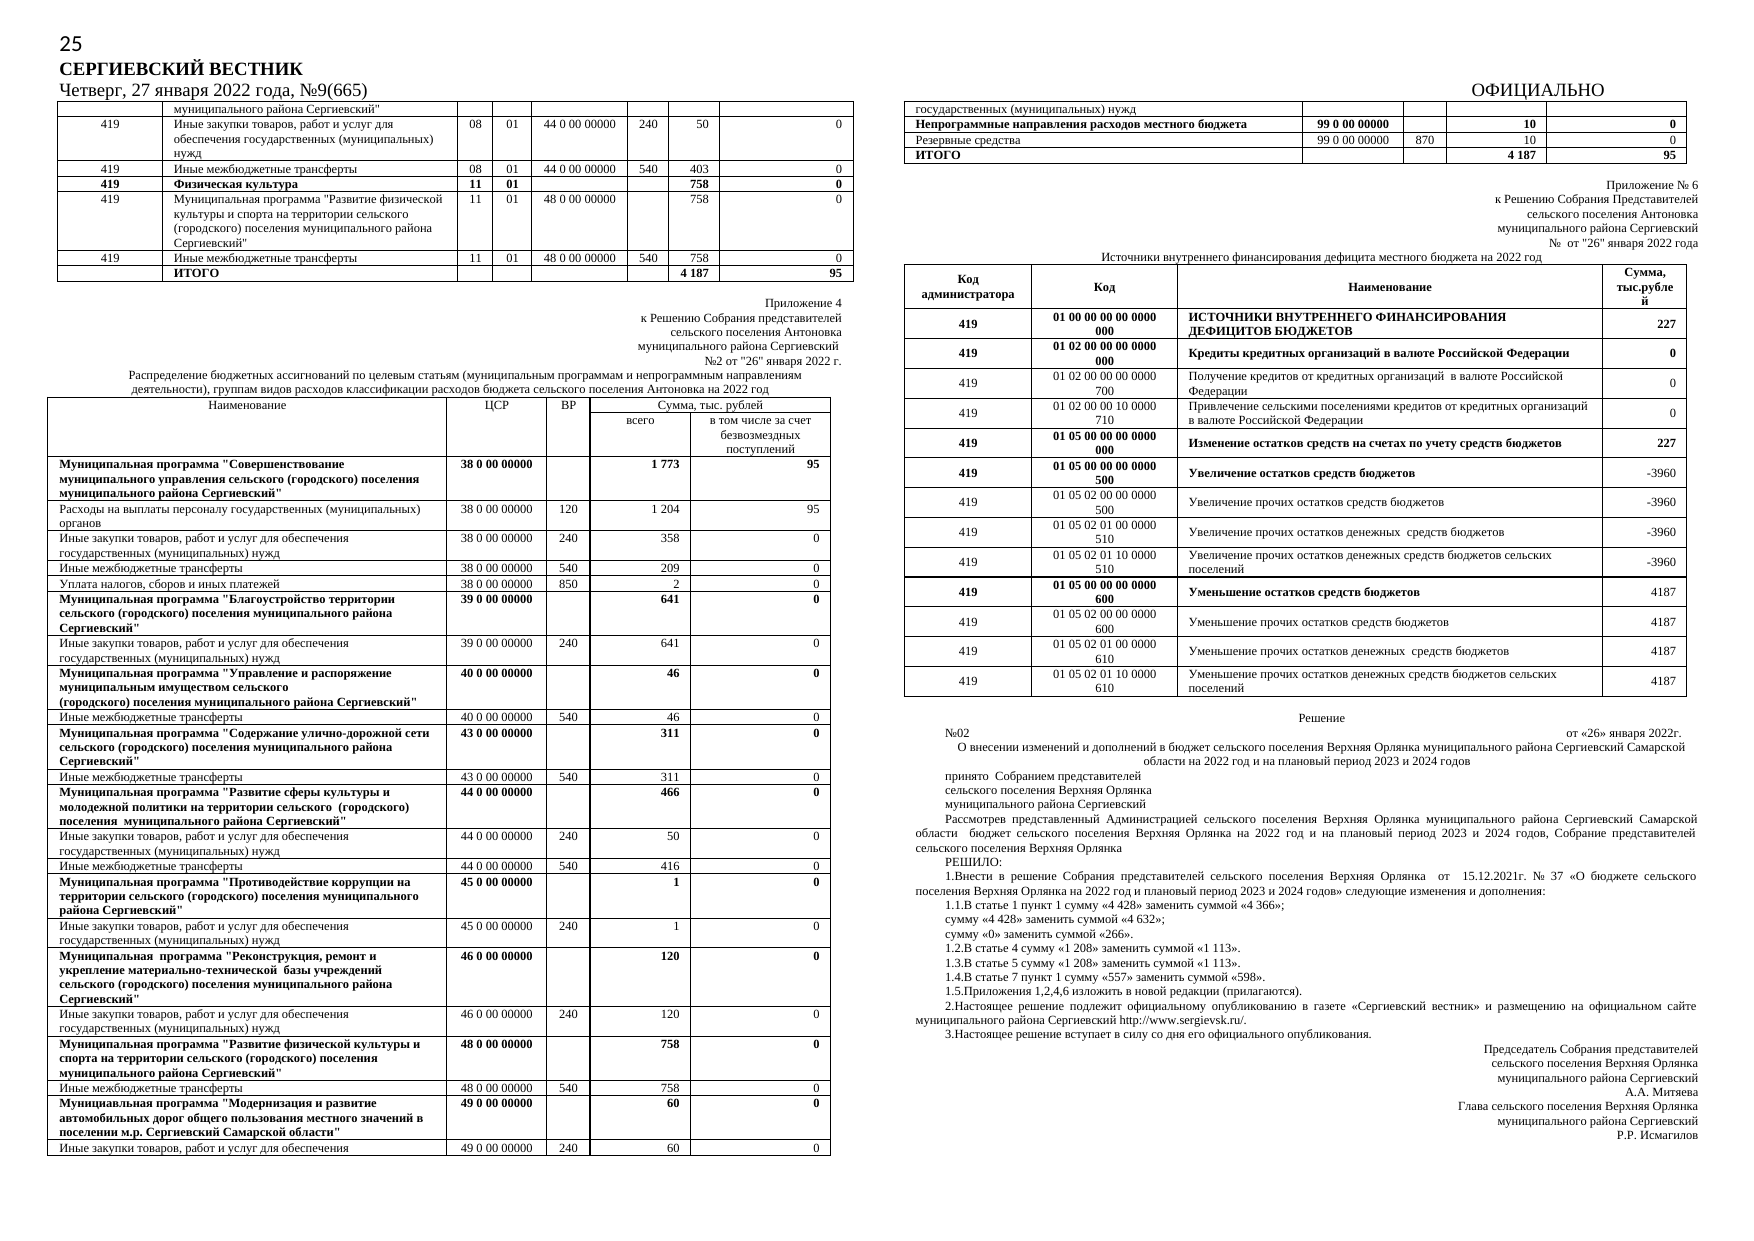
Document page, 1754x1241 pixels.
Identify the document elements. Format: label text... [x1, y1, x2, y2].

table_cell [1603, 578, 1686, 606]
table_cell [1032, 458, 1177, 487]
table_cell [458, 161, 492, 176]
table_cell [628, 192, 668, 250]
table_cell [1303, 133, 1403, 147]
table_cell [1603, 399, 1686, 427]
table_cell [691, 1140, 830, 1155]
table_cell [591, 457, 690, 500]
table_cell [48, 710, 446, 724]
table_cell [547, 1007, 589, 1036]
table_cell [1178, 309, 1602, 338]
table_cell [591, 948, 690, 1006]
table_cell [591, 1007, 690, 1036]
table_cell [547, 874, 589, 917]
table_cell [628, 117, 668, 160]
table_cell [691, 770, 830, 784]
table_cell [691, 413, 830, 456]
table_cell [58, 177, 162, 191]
text Решение [915, 711, 1698, 725]
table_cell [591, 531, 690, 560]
text сумму «4 428» заменить суммой «4 632»; [915, 912, 1698, 927]
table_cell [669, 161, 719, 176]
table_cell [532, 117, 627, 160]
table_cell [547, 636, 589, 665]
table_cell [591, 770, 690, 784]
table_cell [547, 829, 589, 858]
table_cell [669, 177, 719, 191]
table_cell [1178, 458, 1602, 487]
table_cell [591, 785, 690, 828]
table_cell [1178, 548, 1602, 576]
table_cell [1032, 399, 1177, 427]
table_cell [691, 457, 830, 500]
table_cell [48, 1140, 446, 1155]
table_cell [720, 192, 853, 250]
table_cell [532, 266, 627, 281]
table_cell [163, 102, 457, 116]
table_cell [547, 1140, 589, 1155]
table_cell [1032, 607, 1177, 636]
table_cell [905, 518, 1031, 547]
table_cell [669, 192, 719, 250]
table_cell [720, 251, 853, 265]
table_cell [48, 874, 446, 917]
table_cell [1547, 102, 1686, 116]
text Глава сельского поселения Верхняя Орлянка [915, 1099, 1698, 1113]
text Председатель Собрания представителей [915, 1042, 1698, 1056]
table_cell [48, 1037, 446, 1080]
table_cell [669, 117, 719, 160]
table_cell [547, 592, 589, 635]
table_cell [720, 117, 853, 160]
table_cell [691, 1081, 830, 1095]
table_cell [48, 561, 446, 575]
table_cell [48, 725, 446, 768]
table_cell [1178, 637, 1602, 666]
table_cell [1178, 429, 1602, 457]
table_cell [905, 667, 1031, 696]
text Рассмотрев представленный Администрацией сельского поселения Верхняя Орлянка муниципального района Сергиевский Самарской области бюджет сельского поселения Верхняя Орлянка на 2022 год и на плановый период 2023 и 2024 годов, Собрание представителей сельского поселения Верхняя Орлянка [915, 812, 1698, 855]
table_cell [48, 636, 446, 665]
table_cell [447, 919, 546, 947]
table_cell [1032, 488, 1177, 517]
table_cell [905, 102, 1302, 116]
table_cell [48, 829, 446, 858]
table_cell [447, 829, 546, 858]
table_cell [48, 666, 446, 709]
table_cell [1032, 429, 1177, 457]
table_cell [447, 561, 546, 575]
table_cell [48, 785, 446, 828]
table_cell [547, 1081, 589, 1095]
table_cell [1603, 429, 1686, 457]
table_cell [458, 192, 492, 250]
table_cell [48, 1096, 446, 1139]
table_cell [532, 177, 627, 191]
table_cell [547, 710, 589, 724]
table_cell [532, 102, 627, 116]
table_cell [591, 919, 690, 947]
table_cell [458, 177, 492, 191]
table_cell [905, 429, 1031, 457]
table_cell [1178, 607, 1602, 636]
text РЕШИЛО: [915, 855, 1698, 869]
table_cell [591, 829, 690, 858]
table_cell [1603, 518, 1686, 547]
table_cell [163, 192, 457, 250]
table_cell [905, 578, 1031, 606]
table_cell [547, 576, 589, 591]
text 1.Внести в решение Собрания представителей сельского поселения Верхняя Орлянка от 15.12.2021г. № 37 «О бюджете сельского поселения Верхняя Орлянка на 2022 год и плановый период 2023 и 2024 годов» следующие изменения и дополнения: [915, 869, 1698, 898]
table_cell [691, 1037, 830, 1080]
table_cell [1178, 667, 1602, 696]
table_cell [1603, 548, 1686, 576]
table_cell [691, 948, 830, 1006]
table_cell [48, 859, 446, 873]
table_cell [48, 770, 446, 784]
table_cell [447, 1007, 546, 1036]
text О внесении изменений и дополнений в бюджет сельского поселения Верхняя Орлянка муниципального района Сергиевский Самарской области на 2022 год и на плановый период 2023 и 2024 годов [915, 740, 1698, 768]
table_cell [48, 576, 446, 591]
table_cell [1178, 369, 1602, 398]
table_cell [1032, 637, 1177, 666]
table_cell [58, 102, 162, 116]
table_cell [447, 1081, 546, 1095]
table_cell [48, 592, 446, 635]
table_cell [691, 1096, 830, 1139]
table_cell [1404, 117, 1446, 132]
text сумму «0» заменить суммой «266». [915, 927, 1698, 941]
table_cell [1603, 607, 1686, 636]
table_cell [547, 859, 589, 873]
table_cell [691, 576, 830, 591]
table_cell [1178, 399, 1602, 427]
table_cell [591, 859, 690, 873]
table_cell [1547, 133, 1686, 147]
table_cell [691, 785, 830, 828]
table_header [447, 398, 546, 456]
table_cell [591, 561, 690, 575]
text сельского поселения Верхняя Орлянка [915, 783, 1698, 797]
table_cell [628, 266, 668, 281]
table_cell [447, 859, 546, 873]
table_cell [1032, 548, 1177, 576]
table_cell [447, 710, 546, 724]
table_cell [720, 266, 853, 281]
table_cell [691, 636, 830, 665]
text 1.5.Приложения 1,2,4,6 изложить в новой редакции (прилагаются). [915, 984, 1698, 998]
text №02 от «26» января 2022г. [915, 725, 1698, 740]
text 1.1.В статье 1 пункт 1 сумму «4 428» заменить суммой «4 366»; [915, 898, 1698, 912]
text Р.Р. Исмагилов [915, 1128, 1698, 1142]
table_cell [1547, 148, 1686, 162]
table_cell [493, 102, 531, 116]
text к Решению Собрания Представителей [915, 192, 1698, 207]
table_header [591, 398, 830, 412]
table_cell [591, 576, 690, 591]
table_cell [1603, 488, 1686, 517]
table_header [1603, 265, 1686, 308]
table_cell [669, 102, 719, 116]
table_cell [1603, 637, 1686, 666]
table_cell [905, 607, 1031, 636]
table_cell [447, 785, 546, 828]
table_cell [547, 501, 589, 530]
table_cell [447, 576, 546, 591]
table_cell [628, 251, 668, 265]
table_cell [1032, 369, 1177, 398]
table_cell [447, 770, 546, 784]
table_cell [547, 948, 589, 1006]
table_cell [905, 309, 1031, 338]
text № от "26" января 2022 года [915, 235, 1698, 250]
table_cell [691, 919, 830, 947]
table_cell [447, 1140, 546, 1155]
text сельского поселения Антоновка [59, 325, 842, 339]
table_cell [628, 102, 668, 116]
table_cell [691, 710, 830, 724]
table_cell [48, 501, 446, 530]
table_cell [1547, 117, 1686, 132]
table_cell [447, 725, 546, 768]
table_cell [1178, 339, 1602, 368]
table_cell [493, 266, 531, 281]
text к Решению Собрания представителей [59, 310, 842, 325]
text №2 от "26" января 2022 г. [59, 353, 842, 368]
text 1.3.В статье 5 сумму «1 208» заменить суммой «1 113». [915, 955, 1698, 970]
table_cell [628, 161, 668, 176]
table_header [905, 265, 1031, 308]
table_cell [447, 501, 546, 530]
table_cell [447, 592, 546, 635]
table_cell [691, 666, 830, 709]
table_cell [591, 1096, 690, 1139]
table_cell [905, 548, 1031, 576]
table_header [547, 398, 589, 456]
text 3.Настоящее решение вступает в силу со дня его официального опубликования. [915, 1027, 1698, 1042]
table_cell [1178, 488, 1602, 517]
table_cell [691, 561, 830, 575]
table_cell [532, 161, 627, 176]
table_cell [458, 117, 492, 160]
text сельского поселения Верхняя Орлянка [915, 1056, 1698, 1070]
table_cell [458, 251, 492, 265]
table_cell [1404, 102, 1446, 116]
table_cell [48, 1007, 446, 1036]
text принято Собранием представителей [915, 768, 1698, 783]
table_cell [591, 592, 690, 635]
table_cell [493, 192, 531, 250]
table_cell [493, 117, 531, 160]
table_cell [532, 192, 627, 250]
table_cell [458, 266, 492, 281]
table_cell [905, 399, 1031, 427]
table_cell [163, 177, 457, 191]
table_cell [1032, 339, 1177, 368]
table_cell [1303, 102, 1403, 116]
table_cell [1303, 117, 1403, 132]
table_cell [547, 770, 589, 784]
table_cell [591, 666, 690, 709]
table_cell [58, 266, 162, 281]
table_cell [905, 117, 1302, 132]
text муниципального района Сергиевский [915, 221, 1698, 235]
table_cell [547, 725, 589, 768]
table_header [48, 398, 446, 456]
text муниципального района Сергиевский [915, 797, 1698, 812]
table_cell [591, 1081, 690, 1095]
text Приложение № 6 [915, 178, 1698, 192]
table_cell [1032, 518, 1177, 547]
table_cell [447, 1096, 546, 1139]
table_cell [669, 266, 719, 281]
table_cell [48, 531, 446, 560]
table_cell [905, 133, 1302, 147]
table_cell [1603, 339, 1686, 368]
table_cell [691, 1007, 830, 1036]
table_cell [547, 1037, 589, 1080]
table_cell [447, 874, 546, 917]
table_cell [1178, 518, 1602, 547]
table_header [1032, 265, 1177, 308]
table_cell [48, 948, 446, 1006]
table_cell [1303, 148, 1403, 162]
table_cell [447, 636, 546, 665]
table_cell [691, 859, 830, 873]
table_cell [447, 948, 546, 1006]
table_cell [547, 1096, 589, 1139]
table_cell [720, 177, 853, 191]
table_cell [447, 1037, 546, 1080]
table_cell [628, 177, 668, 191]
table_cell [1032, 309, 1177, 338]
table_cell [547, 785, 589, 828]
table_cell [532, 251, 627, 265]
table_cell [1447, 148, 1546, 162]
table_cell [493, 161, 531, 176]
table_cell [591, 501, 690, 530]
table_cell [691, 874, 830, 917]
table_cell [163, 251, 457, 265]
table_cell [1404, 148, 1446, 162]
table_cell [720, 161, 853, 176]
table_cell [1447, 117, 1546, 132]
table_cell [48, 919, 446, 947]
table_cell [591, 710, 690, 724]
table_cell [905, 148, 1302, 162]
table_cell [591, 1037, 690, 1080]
text Приложение 4 [59, 296, 842, 310]
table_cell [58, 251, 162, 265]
text Распределение бюджетных ассигнований по целевым статьям (муниципальным программам и непрограммным направлениям деятельности), группам видов расходов классификации расходов бюджета сельского поселения Антоновка на 2022 год [59, 368, 842, 397]
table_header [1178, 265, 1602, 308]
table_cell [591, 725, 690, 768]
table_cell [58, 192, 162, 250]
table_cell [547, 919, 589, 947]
text сельского поселения Антоновка [915, 207, 1698, 221]
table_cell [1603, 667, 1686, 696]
text 1.4.В статье 7 пункт 1 сумму «557» заменить суммой «598». [915, 970, 1698, 984]
text 2.Настоящее решение подлежит официальному опубликованию в газете «Сергиевский вестник» и размещению на официальном сайте муниципального района Сергиевский http://www.sergievsk.ru/. [915, 998, 1698, 1027]
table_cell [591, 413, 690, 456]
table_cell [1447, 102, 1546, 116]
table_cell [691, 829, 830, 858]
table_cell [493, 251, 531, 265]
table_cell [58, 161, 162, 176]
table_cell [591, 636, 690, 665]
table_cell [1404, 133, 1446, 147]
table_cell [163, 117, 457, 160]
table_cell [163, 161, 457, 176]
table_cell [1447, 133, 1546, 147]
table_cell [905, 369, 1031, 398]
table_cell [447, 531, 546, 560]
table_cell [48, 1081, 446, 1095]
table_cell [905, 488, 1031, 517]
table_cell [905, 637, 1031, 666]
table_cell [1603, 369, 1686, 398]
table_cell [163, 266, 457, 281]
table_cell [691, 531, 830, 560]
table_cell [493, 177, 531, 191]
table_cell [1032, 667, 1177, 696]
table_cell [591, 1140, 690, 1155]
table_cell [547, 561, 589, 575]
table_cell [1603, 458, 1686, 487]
text муниципального района Сергиевский [915, 1070, 1698, 1085]
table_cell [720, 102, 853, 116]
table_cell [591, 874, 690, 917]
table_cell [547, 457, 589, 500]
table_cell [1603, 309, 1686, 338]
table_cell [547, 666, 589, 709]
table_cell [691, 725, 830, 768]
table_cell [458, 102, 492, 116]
text А.А. Митяева [915, 1085, 1698, 1099]
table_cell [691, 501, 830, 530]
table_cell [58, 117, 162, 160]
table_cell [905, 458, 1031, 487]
text муниципального района Сергиевский [59, 339, 842, 353]
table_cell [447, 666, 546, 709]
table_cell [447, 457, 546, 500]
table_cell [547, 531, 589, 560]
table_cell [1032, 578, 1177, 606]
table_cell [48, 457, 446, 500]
text 1.2.В статье 4 сумму «1 208» заменить суммой «1 113». [915, 941, 1698, 955]
text Источники внутреннего финансирования дефицита местного бюджета на 2022 год [915, 250, 1698, 264]
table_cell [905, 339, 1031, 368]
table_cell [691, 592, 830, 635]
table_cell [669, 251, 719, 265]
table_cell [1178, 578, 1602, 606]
text муниципального района Сергиевский [915, 1113, 1698, 1128]
